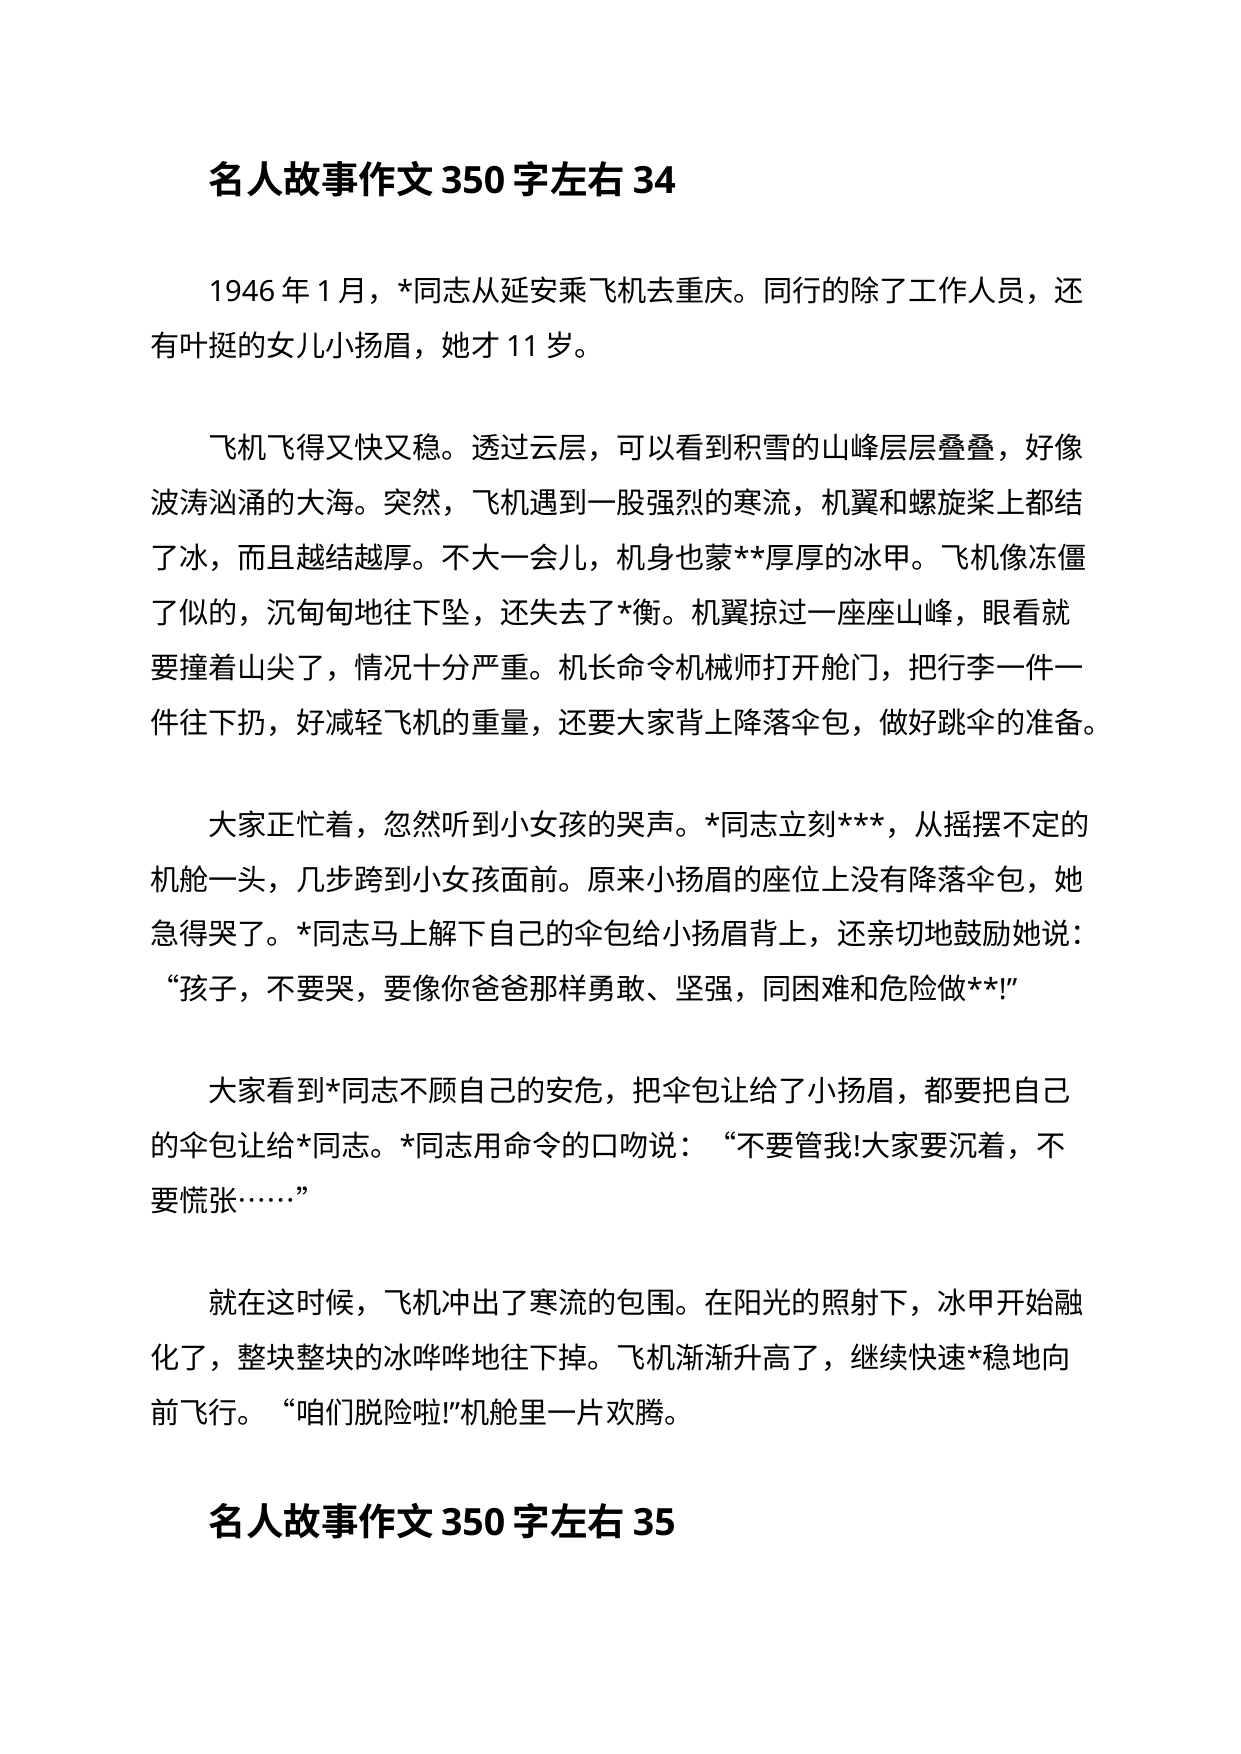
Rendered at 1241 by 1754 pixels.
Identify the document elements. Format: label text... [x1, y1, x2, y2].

text 就在这时候，飞机冲出了寒流的包围。在阳光的照射下，冰甲开始融化了，整块整块的冰哗哗地往下掉。飞机渐渐升高了，继续快速*稳地向前飞行。“咱们脱险啦!”机舱里一片欢腾。 [150, 1280, 1090, 1432]
text 大家看到*同志不顾自己的安危，把伞包让给了小扬眉，都要把自己的伞包让给*同志。*同志用命令的口吻说：“不要管我!大家要沉着，不要慌张……” [150, 1068, 1090, 1220]
text 飞机飞得又快又稳。透过云层，可以看到积雪的山峰层层叠叠，好像波涛汹涌的大海。突然，飞机遇到一股强烈的寒流，机翼和螺旋桨上都结了冰，而且越结越厚。不大一会儿，机身也蒙**厚厚的冰甲。飞机像冻僵了似的，沉甸甸地往下坠，还失去了*衡。机翼掠过一座座山峰，眼看就要撞着山尖了，情况十分严重。机长命令机械师打开舱门，把行李一件一件往下扔，好减轻飞机的重量，还要大家背上降落伞包，做好跳伞的准备。 [150, 424, 1090, 742]
text 1946年1月，*同志从延安乘飞机去重庆。同行的除了工作人员，还有叶挺的女儿小扬眉，她才11岁。 [150, 268, 1090, 365]
text 名人故事作文350字左右34 [150, 150, 1090, 204]
text 大家正忙着，忽然听到小女孩的哭声。*同志立刻***，从摇摆不定的机舱一头，几步跨到小女孩面前。原来小扬眉的座位上没有降落伞包，她急得哭了。*同志马上解下自己的伞包给小扬眉背上，还亲切地鼓励她说：“孩子，不要哭，要像你爸爸那样勇敢、坚强，同困难和危险做**!” [150, 801, 1090, 1008]
text 名人故事作文350字左右35 [150, 1492, 1090, 1546]
